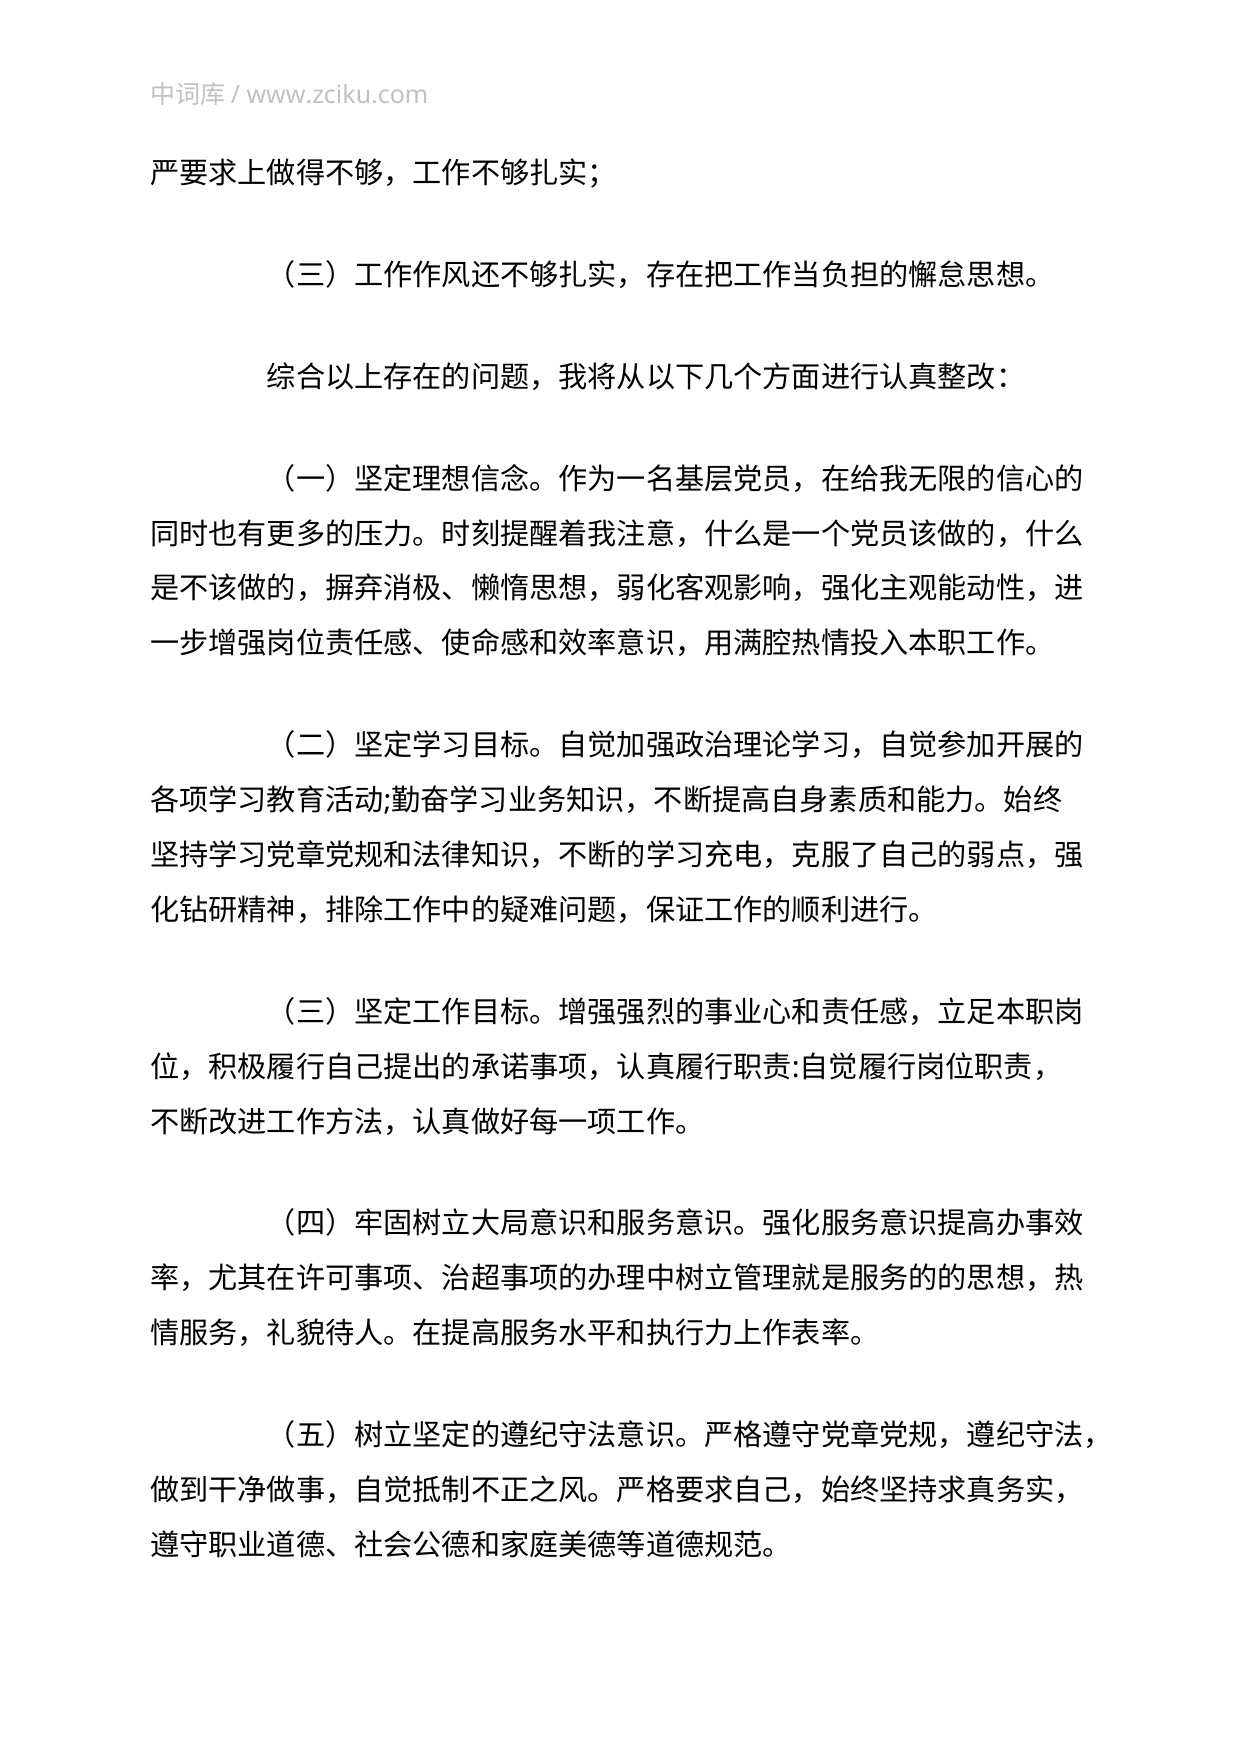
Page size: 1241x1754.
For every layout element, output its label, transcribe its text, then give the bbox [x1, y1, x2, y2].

text （五）树立坚定的遵纪守法意识。严格遵守党章党规，遵纪守法，做到干净做事，自觉抵制不正之风。严格要求自己，始终坚持求真务实，遵守职业道德、社会公德和家庭美德等道德规范。 [150, 1412, 1090, 1564]
text （三）工作作风还不够扎实，存在把工作当负担的懈怠思想。 [150, 252, 1090, 294]
text （一）坚定理想信念。作为一名基层党员，在给我无限的信心的同时也有更多的压力。时刻提醒着我注意，什么是一个党员该做的，什么是不该做的，摒弃消极、懒惰思想，弱化客观影响，强化主观能动性，进一步增强岗位责任感、使命感和效率意识，用满腔热情投入本职工作。 [150, 455, 1090, 662]
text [150, 150, 1090, 192]
text （三）坚定工作目标。增强强烈的事业心和责任感，立足本职岗位，积极履行自己提出的承诺事项，认真履行职责:自觉履行岗位职责，不断改进工作方法，认真做好每一项工作。 [150, 988, 1090, 1141]
text 综合以上存在的问题，我将从以下几个方面进行认真整改： [150, 353, 1090, 396]
text （二）坚定学习目标。自觉加强政治理论学习，自觉参加开展的各项学习教育活动;勤奋学习业务知识，不断提高自身素质和能力。始终坚持学习党章党规和法律知识，不断的学习充电，克服了自己的弱点，强化钻研精神，排除工作中的疑难问题，保证工作的顺利进行。 [150, 722, 1090, 929]
text （四）牢固树立大局意识和服务意识。强化服务意识提高办事效率，尤其在许可事项、治超事项的办理中树立管理就是服务的的思想，热情服务，礼貌待人。在提高服务水平和执行力上作表率。 [150, 1200, 1090, 1352]
